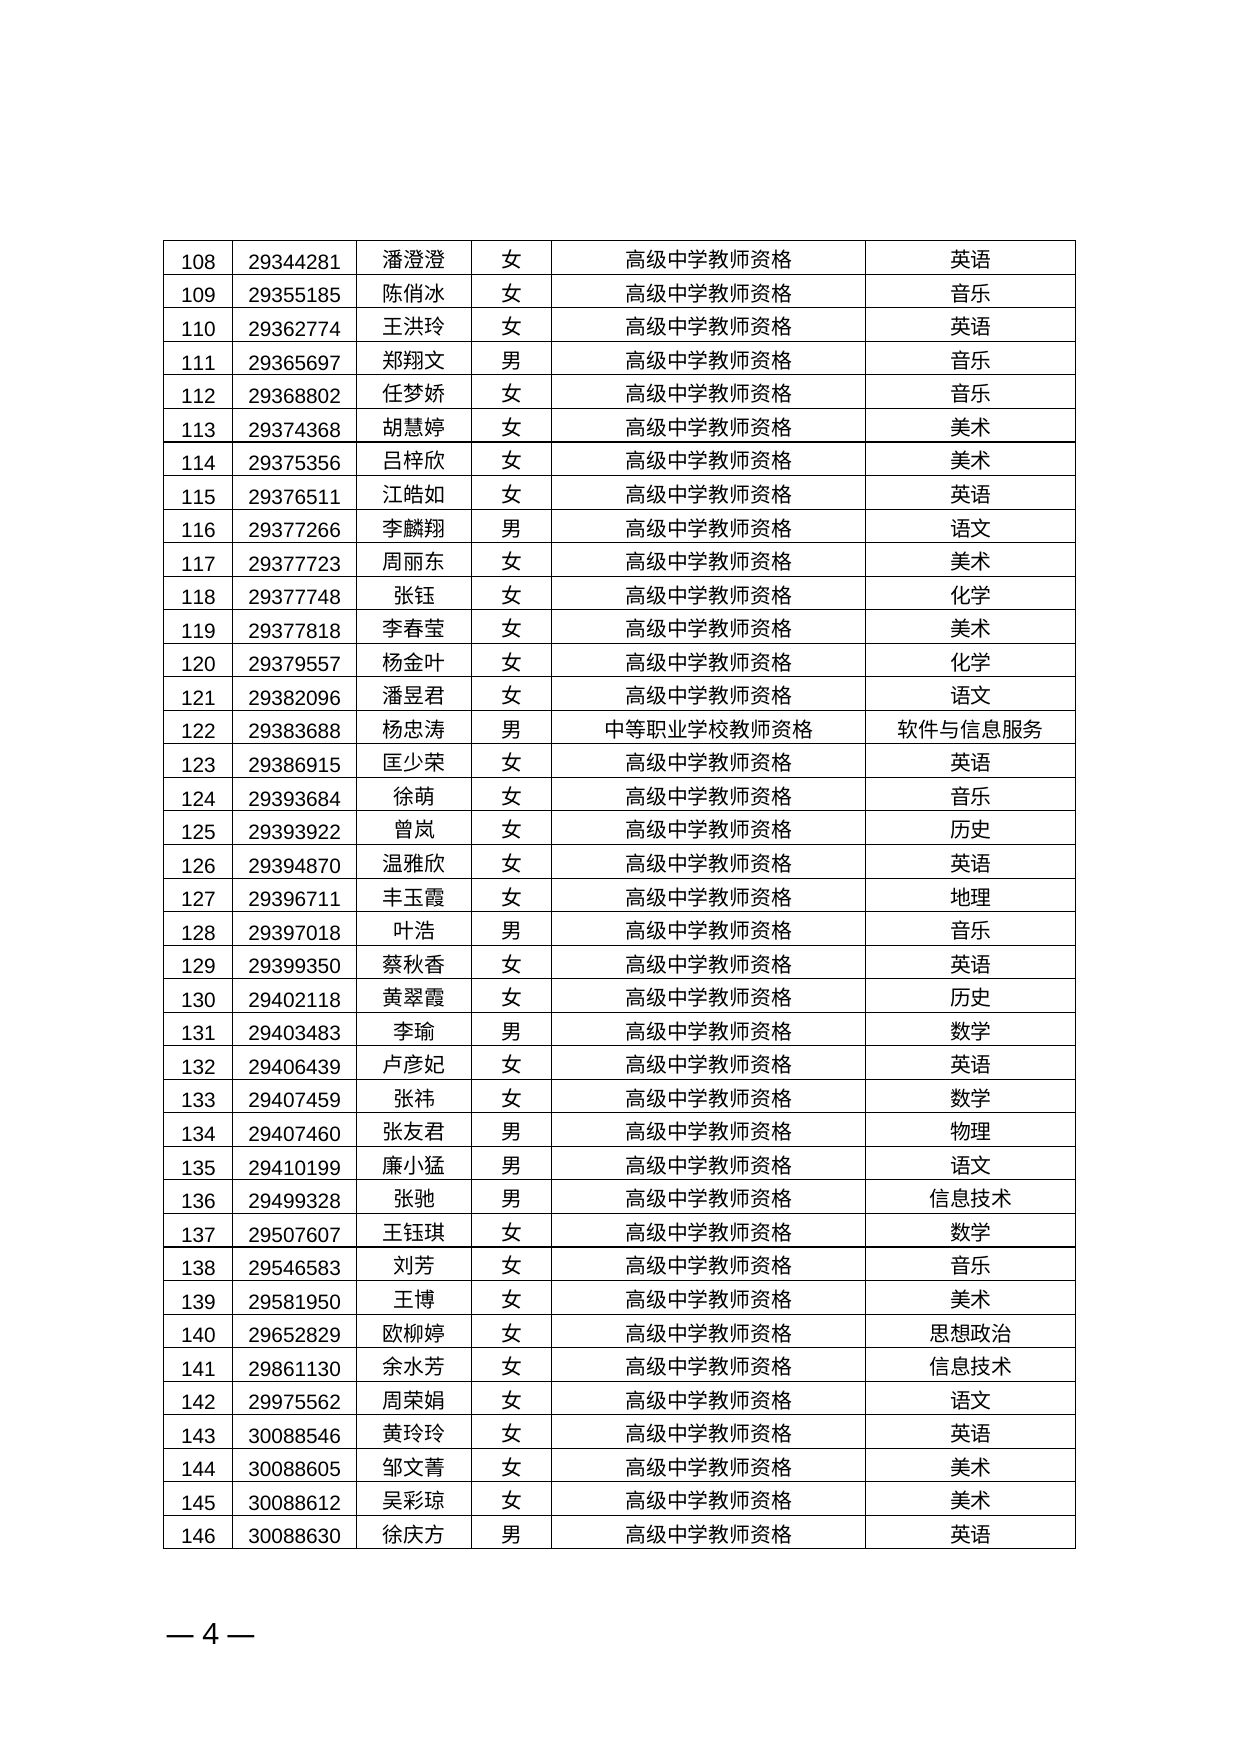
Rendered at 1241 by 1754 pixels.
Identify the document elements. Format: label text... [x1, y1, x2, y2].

table_cell 29652829 [233, 1315, 356, 1347]
table_cell 英语 [866, 744, 1075, 777]
table_cell 高级中学教师资格 [552, 1348, 865, 1381]
table_cell 邹文菁 [357, 1449, 471, 1481]
table_cell 女 [472, 879, 551, 911]
table_cell 141 [164, 1348, 232, 1381]
table_cell 郑翔文 [357, 342, 471, 374]
table_cell 李春莹 [357, 610, 471, 643]
table_cell 音乐 [866, 912, 1075, 944]
table_cell 音乐 [866, 375, 1075, 408]
table_cell 29377748 [233, 577, 356, 609]
table_cell 卢彦妃 [357, 1046, 471, 1079]
table_cell 146 [164, 1516, 232, 1548]
table_cell 139 [164, 1281, 232, 1313]
table_cell 114 [164, 443, 232, 475]
table_cell 音乐 [866, 275, 1075, 307]
table_cell 曾岚 [357, 811, 471, 844]
table_cell 男 [472, 1180, 551, 1213]
table_cell 王博 [357, 1281, 471, 1313]
table_cell 音乐 [866, 1248, 1075, 1280]
table_cell 张钰 [357, 577, 471, 609]
table_cell 徐萌 [357, 778, 471, 810]
table_cell 29861130 [233, 1348, 356, 1381]
table_cell 张驰 [357, 1180, 471, 1213]
table_cell 高级中学教师资格 [552, 677, 865, 710]
table_cell 女 [472, 476, 551, 508]
table_cell 女 [472, 308, 551, 341]
table_cell 高级中学教师资格 [552, 778, 865, 810]
table_cell 29403483 [233, 1013, 356, 1045]
table_cell 135 [164, 1147, 232, 1179]
table_cell 29355185 [233, 275, 356, 307]
table_cell 女 [472, 1046, 551, 1079]
table_cell 高级中学教师资格 [552, 912, 865, 944]
table_cell 男 [472, 510, 551, 542]
table_cell 高级中学教师资格 [552, 1180, 865, 1213]
table_cell 英语 [866, 845, 1075, 877]
table_cell 145 [164, 1482, 232, 1515]
table_cell 110 [164, 308, 232, 341]
table_cell 118 [164, 577, 232, 609]
table_cell 廉小猛 [357, 1147, 471, 1179]
table_cell 高级中学教师资格 [552, 644, 865, 676]
table_cell 29365697 [233, 342, 356, 374]
table_cell 张祎 [357, 1080, 471, 1112]
table_cell 潘澄澄 [357, 241, 471, 274]
table_cell 信息技术 [866, 1180, 1075, 1213]
table_cell 116 [164, 510, 232, 542]
table_cell 女 [472, 1382, 551, 1414]
table_cell 历史 [866, 811, 1075, 844]
table_cell 29393922 [233, 811, 356, 844]
table_cell 匡少荣 [357, 744, 471, 777]
table_cell 高级中学教师资格 [552, 275, 865, 307]
table_cell 29402118 [233, 979, 356, 1012]
table_cell 高级中学教师资格 [552, 744, 865, 777]
table_cell 高级中学教师资格 [552, 1113, 865, 1146]
table_cell 高级中学教师资格 [552, 375, 865, 408]
table_cell 高级中学教师资格 [552, 1147, 865, 1179]
table_cell 女 [472, 1449, 551, 1481]
table_cell 29407460 [233, 1113, 356, 1146]
table_cell 化学 [866, 644, 1075, 676]
table_cell 132 [164, 1046, 232, 1079]
table_cell 高级中学教师资格 [552, 476, 865, 508]
table_cell 英语 [866, 1415, 1075, 1448]
table_cell 软件与信息服务 [866, 711, 1075, 743]
table_cell 杨忠涛 [357, 711, 471, 743]
table_cell 29374368 [233, 409, 356, 441]
table_cell 美术 [866, 1449, 1075, 1481]
table_cell 高级中学教师资格 [552, 1281, 865, 1313]
table_cell 130 [164, 979, 232, 1012]
table_cell 张友君 [357, 1113, 471, 1146]
table_cell 蔡秋香 [357, 946, 471, 978]
table_cell 高级中学教师资格 [552, 1080, 865, 1112]
table_cell 高级中学教师资格 [552, 1449, 865, 1481]
table_cell 数学 [866, 1013, 1075, 1045]
table_cell 女 [472, 577, 551, 609]
table_cell 女 [472, 375, 551, 408]
table_cell 高级中学教师资格 [552, 811, 865, 844]
table_cell 语文 [866, 1147, 1075, 1179]
table_cell 女 [472, 744, 551, 777]
table_cell 144 [164, 1449, 232, 1481]
table_cell 李麟翔 [357, 510, 471, 542]
table_cell 女 [472, 1281, 551, 1313]
table_cell 叶浩 [357, 912, 471, 944]
table_cell 122 [164, 711, 232, 743]
table_cell 29382096 [233, 677, 356, 710]
table_cell 任梦娇 [357, 375, 471, 408]
table_cell 地理 [866, 879, 1075, 911]
table_cell 陈俏冰 [357, 275, 471, 307]
table_cell 111 [164, 342, 232, 374]
table_cell 男 [472, 711, 551, 743]
table_cell 109 [164, 275, 232, 307]
table_cell 女 [472, 1482, 551, 1515]
table_cell 29499328 [233, 1180, 356, 1213]
table_cell 英语 [866, 1516, 1075, 1548]
table_cell 美术 [866, 543, 1075, 576]
table_cell 121 [164, 677, 232, 710]
table_cell 女 [472, 443, 551, 475]
table_cell 29379557 [233, 644, 356, 676]
table_cell 134 [164, 1113, 232, 1146]
table_cell 胡慧婷 [357, 409, 471, 441]
table_cell 女 [472, 409, 551, 441]
table_cell 131 [164, 1013, 232, 1045]
table_cell 吴彩琼 [357, 1482, 471, 1515]
table_cell 29397018 [233, 912, 356, 944]
table_cell 高级中学教师资格 [552, 510, 865, 542]
table_cell 女 [472, 979, 551, 1012]
table_cell 吕梓欣 [357, 443, 471, 475]
table_cell 29375356 [233, 443, 356, 475]
table_cell 思想政治 [866, 1315, 1075, 1347]
table_cell 语文 [866, 1382, 1075, 1414]
table_cell 美术 [866, 610, 1075, 643]
table_cell 语文 [866, 510, 1075, 542]
table_cell 高级中学教师资格 [552, 979, 865, 1012]
table_cell 潘昱君 [357, 677, 471, 710]
table_cell 高级中学教师资格 [552, 1415, 865, 1448]
table_cell 29383688 [233, 711, 356, 743]
table_cell 女 [472, 1248, 551, 1280]
table_cell 女 [472, 1415, 551, 1448]
table_cell 143 [164, 1415, 232, 1448]
table_cell 125 [164, 811, 232, 844]
table_cell 女 [472, 677, 551, 710]
table_cell 王洪玲 [357, 308, 471, 341]
table_cell 127 [164, 879, 232, 911]
table_cell 化学 [866, 577, 1075, 609]
table_cell 140 [164, 1315, 232, 1347]
table_cell 数学 [866, 1080, 1075, 1112]
table_cell 高级中学教师资格 [552, 610, 865, 643]
table_cell 女 [472, 1214, 551, 1246]
table_cell 29377266 [233, 510, 356, 542]
table_cell 温雅欣 [357, 845, 471, 877]
table_cell 29386915 [233, 744, 356, 777]
table_cell 女 [472, 811, 551, 844]
table_cell 126 [164, 845, 232, 877]
table_cell 女 [472, 946, 551, 978]
table_cell 115 [164, 476, 232, 508]
table_cell 余水芳 [357, 1348, 471, 1381]
table_cell 29377723 [233, 543, 356, 576]
table_cell 29368802 [233, 375, 356, 408]
table_cell 刘芳 [357, 1248, 471, 1280]
table_cell 音乐 [866, 342, 1075, 374]
table_cell 女 [472, 1315, 551, 1347]
table_cell 江皓如 [357, 476, 471, 508]
table_cell 女 [472, 1080, 551, 1112]
table_cell 英语 [866, 476, 1075, 508]
table_cell 高级中学教师资格 [552, 1315, 865, 1347]
table_cell 中等职业学校教师资格 [552, 711, 865, 743]
table_cell 30088630 [233, 1516, 356, 1548]
table_cell 高级中学教师资格 [552, 241, 865, 274]
table_cell 30088605 [233, 1449, 356, 1481]
table_cell 女 [472, 1348, 551, 1381]
table_cell 李瑜 [357, 1013, 471, 1045]
table_cell 男 [472, 1516, 551, 1548]
table_cell 女 [472, 275, 551, 307]
table_cell 29410199 [233, 1147, 356, 1179]
table_cell 数学 [866, 1214, 1075, 1246]
table_cell 高级中学教师资格 [552, 342, 865, 374]
table_cell 英语 [866, 241, 1075, 274]
table_cell 高级中学教师资格 [552, 1482, 865, 1515]
table_cell 29399350 [233, 946, 356, 978]
table_cell 113 [164, 409, 232, 441]
table_cell 29393684 [233, 778, 356, 810]
table_cell 128 [164, 912, 232, 944]
table_cell 136 [164, 1180, 232, 1213]
table_cell 29377818 [233, 610, 356, 643]
table_cell 王钰琪 [357, 1214, 471, 1246]
table_cell 语文 [866, 677, 1075, 710]
table_cell 29344281 [233, 241, 356, 274]
table_cell 137 [164, 1214, 232, 1246]
table_cell 138 [164, 1248, 232, 1280]
table_cell 高级中学教师资格 [552, 1516, 865, 1548]
table_cell 29406439 [233, 1046, 356, 1079]
table_cell 29507607 [233, 1214, 356, 1246]
table_cell 黄玲玲 [357, 1415, 471, 1448]
table_cell 29394870 [233, 845, 356, 877]
table_cell 音乐 [866, 778, 1075, 810]
table_cell 29546583 [233, 1248, 356, 1280]
table_cell 30088612 [233, 1482, 356, 1515]
table_cell 周荣娟 [357, 1382, 471, 1414]
table_cell 高级中学教师资格 [552, 1214, 865, 1246]
table_cell 29396711 [233, 879, 356, 911]
table_cell 杨金叶 [357, 644, 471, 676]
table_cell 英语 [866, 1046, 1075, 1079]
table_cell 女 [472, 845, 551, 877]
table_cell 142 [164, 1382, 232, 1414]
table_cell 女 [472, 778, 551, 810]
table_cell 历史 [866, 979, 1075, 1012]
table_cell 29975562 [233, 1382, 356, 1414]
table_cell 117 [164, 543, 232, 576]
table_cell 29362774 [233, 308, 356, 341]
table_cell 英语 [866, 946, 1075, 978]
table_cell 高级中学教师资格 [552, 845, 865, 877]
table_cell 女 [472, 241, 551, 274]
table_cell 129 [164, 946, 232, 978]
table_cell 物理 [866, 1113, 1075, 1146]
table_cell 高级中学教师资格 [552, 1382, 865, 1414]
table_cell 高级中学教师资格 [552, 1248, 865, 1280]
table_cell 120 [164, 644, 232, 676]
table_cell 29581950 [233, 1281, 356, 1313]
table_cell 美术 [866, 1482, 1075, 1515]
table_cell 徐庆方 [357, 1516, 471, 1548]
table_cell 信息技术 [866, 1348, 1075, 1381]
table_cell 欧柳婷 [357, 1315, 471, 1347]
table_cell 29407459 [233, 1080, 356, 1112]
table_cell 133 [164, 1080, 232, 1112]
table_cell 高级中学教师资格 [552, 879, 865, 911]
table_cell 高级中学教师资格 [552, 1013, 865, 1045]
table_cell 高级中学教师资格 [552, 409, 865, 441]
table_cell 英语 [866, 308, 1075, 341]
table_cell 丰玉霞 [357, 879, 471, 911]
table_cell 周丽东 [357, 543, 471, 576]
table_cell 男 [472, 1113, 551, 1146]
table_cell 黄翠霞 [357, 979, 471, 1012]
table_cell 男 [472, 1013, 551, 1045]
table_cell 美术 [866, 409, 1075, 441]
table_cell 高级中学教师资格 [552, 543, 865, 576]
table_cell 美术 [866, 1281, 1075, 1313]
table_cell 112 [164, 375, 232, 408]
table_cell 108 [164, 241, 232, 274]
table_cell 高级中学教师资格 [552, 1046, 865, 1079]
table_cell 高级中学教师资格 [552, 577, 865, 609]
table_cell 女 [472, 644, 551, 676]
table_cell 男 [472, 1147, 551, 1179]
table_cell 30088546 [233, 1415, 356, 1448]
table_cell 123 [164, 744, 232, 777]
table_cell 高级中学教师资格 [552, 443, 865, 475]
table_cell 高级中学教师资格 [552, 946, 865, 978]
table_cell 119 [164, 610, 232, 643]
table_cell 男 [472, 912, 551, 944]
table_cell 高级中学教师资格 [552, 308, 865, 341]
table_cell 29376511 [233, 476, 356, 508]
table_cell 女 [472, 610, 551, 643]
table_cell 男 [472, 342, 551, 374]
table_cell 美术 [866, 443, 1075, 475]
table_cell 女 [472, 543, 551, 576]
table_cell 124 [164, 778, 232, 810]
